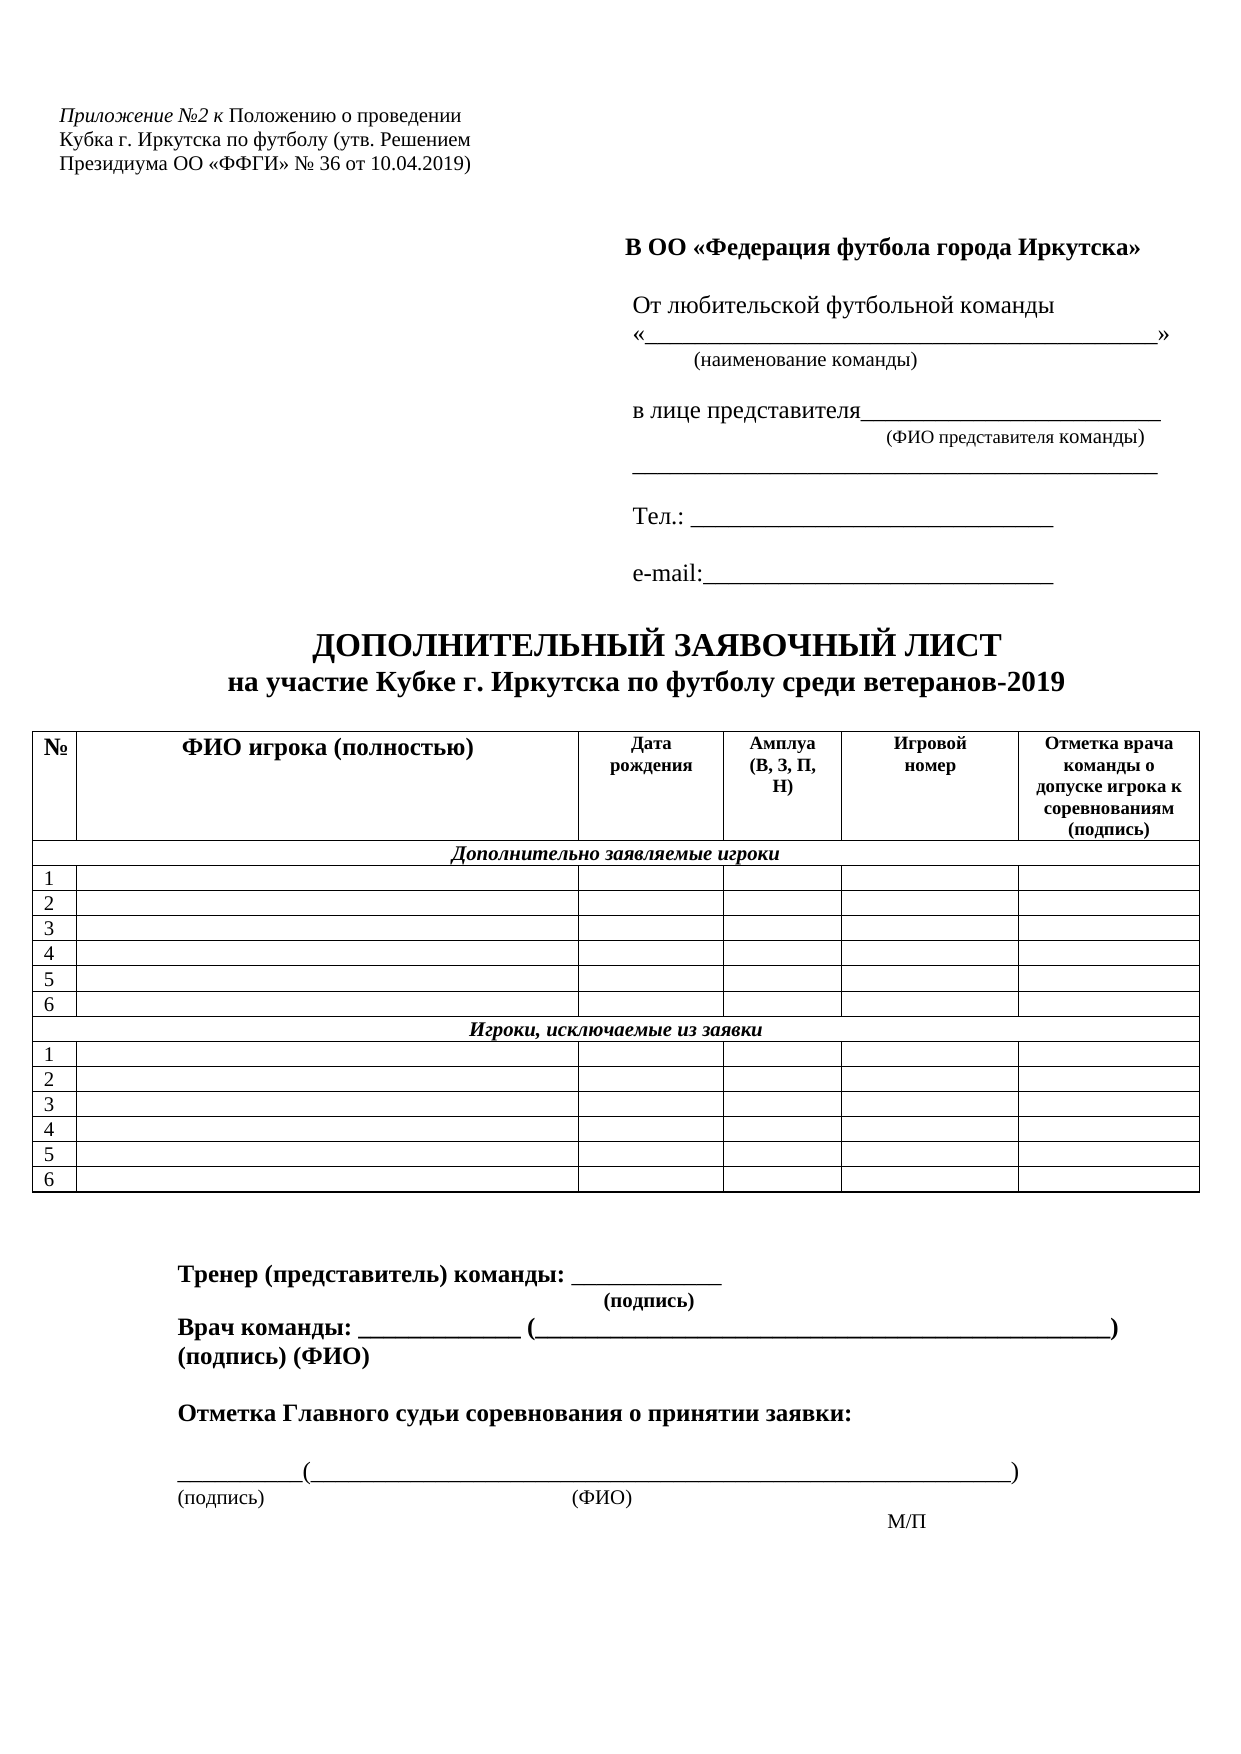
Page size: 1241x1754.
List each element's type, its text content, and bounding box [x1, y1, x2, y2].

table_cell [724, 916, 841, 940]
table_cell [842, 1167, 1018, 1191]
text (подпись) [177, 1288, 1181, 1312]
table_cell [579, 992, 723, 1016]
text Кубка г. Иркутска по футболу (утв. Решением [59, 127, 1181, 151]
table_cell [1019, 1167, 1199, 1191]
table_cell Дополнительно заявляемые игроки [33, 841, 1199, 865]
table_cell [1019, 1067, 1199, 1091]
table_cell 1 [33, 1042, 76, 1066]
table_cell [724, 1117, 841, 1141]
table_cell [579, 1092, 723, 1116]
text От любительской футбольной команды «_________________________________________» [632, 290, 1181, 347]
table_cell [579, 1117, 723, 1141]
table_cell [842, 916, 1018, 940]
table_cell [77, 891, 578, 915]
table_cell [1019, 1092, 1199, 1116]
table_cell 3 [33, 916, 76, 940]
table_cell [1019, 992, 1199, 1016]
text (подпись) (ФИО) [177, 1341, 1181, 1370]
table_cell [579, 1067, 723, 1091]
table_cell 4 [33, 941, 76, 965]
table_header Отметка врача команды о допуске игрока к соревнованиям (подпись) [1019, 732, 1199, 840]
table_cell 1 [33, 866, 76, 890]
table_cell [842, 1092, 1018, 1116]
table_cell [1019, 966, 1199, 991]
table_cell [724, 1167, 841, 1191]
table_cell [579, 916, 723, 940]
table_cell [724, 1092, 841, 1116]
text Тел.: _____________________________ [632, 501, 1181, 530]
text в лице представителя________________________ [632, 395, 1181, 424]
table_cell [77, 1167, 578, 1191]
table_cell [724, 1042, 841, 1066]
table_cell [77, 916, 578, 940]
table_cell [1019, 1117, 1199, 1141]
text Отметка Главного судьи соревнования о принятии заявки: [177, 1398, 1181, 1427]
table_cell [724, 992, 841, 1016]
text на участие Кубке г. Иркутска по футболу среди ветеранов-2019 [114, 664, 1178, 697]
table_cell [842, 1042, 1018, 1066]
table_cell 6 [33, 1167, 76, 1191]
table_cell [77, 966, 578, 991]
table_cell [724, 1067, 841, 1091]
table_cell [842, 992, 1018, 1016]
text (подпись) (ФИО) [177, 1485, 1181, 1509]
table_cell [842, 866, 1018, 890]
table_header Амплуа (В, З, П, Н) [724, 732, 841, 840]
table_cell [77, 1092, 578, 1116]
table_cell [842, 1117, 1018, 1141]
table_cell [579, 891, 723, 915]
text e-mail:____________________________ [632, 558, 1181, 587]
table_cell [579, 1167, 723, 1191]
table_header ФИО игрока (полностью) [77, 732, 578, 840]
table_cell [1019, 916, 1199, 940]
text Президиума ОО «ФФГИ» № 36 от 10.04.2019) [59, 151, 1181, 175]
table_cell 6 [33, 992, 76, 1016]
table_cell [1019, 866, 1199, 890]
table_cell [842, 966, 1018, 991]
table_cell [579, 966, 723, 991]
table_cell [724, 866, 841, 890]
table_cell [724, 1142, 841, 1166]
text В ОО «Федерация футбола города Иркутска» [398, 232, 1181, 261]
table_cell [842, 1067, 1018, 1091]
table_cell [77, 992, 578, 1016]
table_cell [842, 891, 1018, 915]
table_cell [579, 1142, 723, 1166]
table_header Игровой номер [842, 732, 1018, 840]
text Тренер (представитель) команды: ____________ [177, 1259, 1181, 1288]
table_cell [1019, 1142, 1199, 1166]
text М/П [693, 1509, 1181, 1533]
table_header № [33, 732, 76, 840]
table_cell [842, 1142, 1018, 1166]
table_cell 3 [33, 1092, 76, 1116]
text (наименование команды) [632, 347, 1181, 371]
text __________(________________________________________________________) [177, 1456, 1181, 1485]
text (ФИО представителя команды) [632, 424, 1181, 448]
table_header Дата рождения [579, 732, 723, 840]
table_cell [724, 891, 841, 915]
table_cell [77, 941, 578, 965]
table_cell 5 [33, 1142, 76, 1166]
table_cell [842, 941, 1018, 965]
table_cell 2 [33, 891, 76, 915]
table_cell 5 [33, 966, 76, 991]
text __________________________________________ [632, 448, 1181, 477]
table_cell [77, 1042, 578, 1066]
table_cell [77, 1117, 578, 1141]
table_cell [1019, 941, 1199, 965]
table_cell Игроки, исключаемые из заявки [33, 1017, 1199, 1041]
table_cell [724, 941, 841, 965]
text Врач команды: _____________ (______________________________________________) [177, 1312, 1181, 1341]
table_cell [579, 941, 723, 965]
table_cell [579, 866, 723, 890]
table_cell 2 [33, 1067, 76, 1091]
table_cell [77, 1142, 578, 1166]
table_cell [1019, 891, 1199, 915]
table_cell [77, 866, 578, 890]
text Приложение №2 к Положению о проведении [59, 103, 1181, 127]
table_cell [724, 966, 841, 991]
table_cell [579, 1042, 723, 1066]
text ДОПОЛНИТЕЛЬНЫЙ ЗАЯВОЧНЫЙ ЛИСТ [133, 626, 1181, 664]
table_cell 4 [33, 1117, 76, 1141]
table_cell [77, 1067, 578, 1091]
table_cell [1019, 1042, 1199, 1066]
